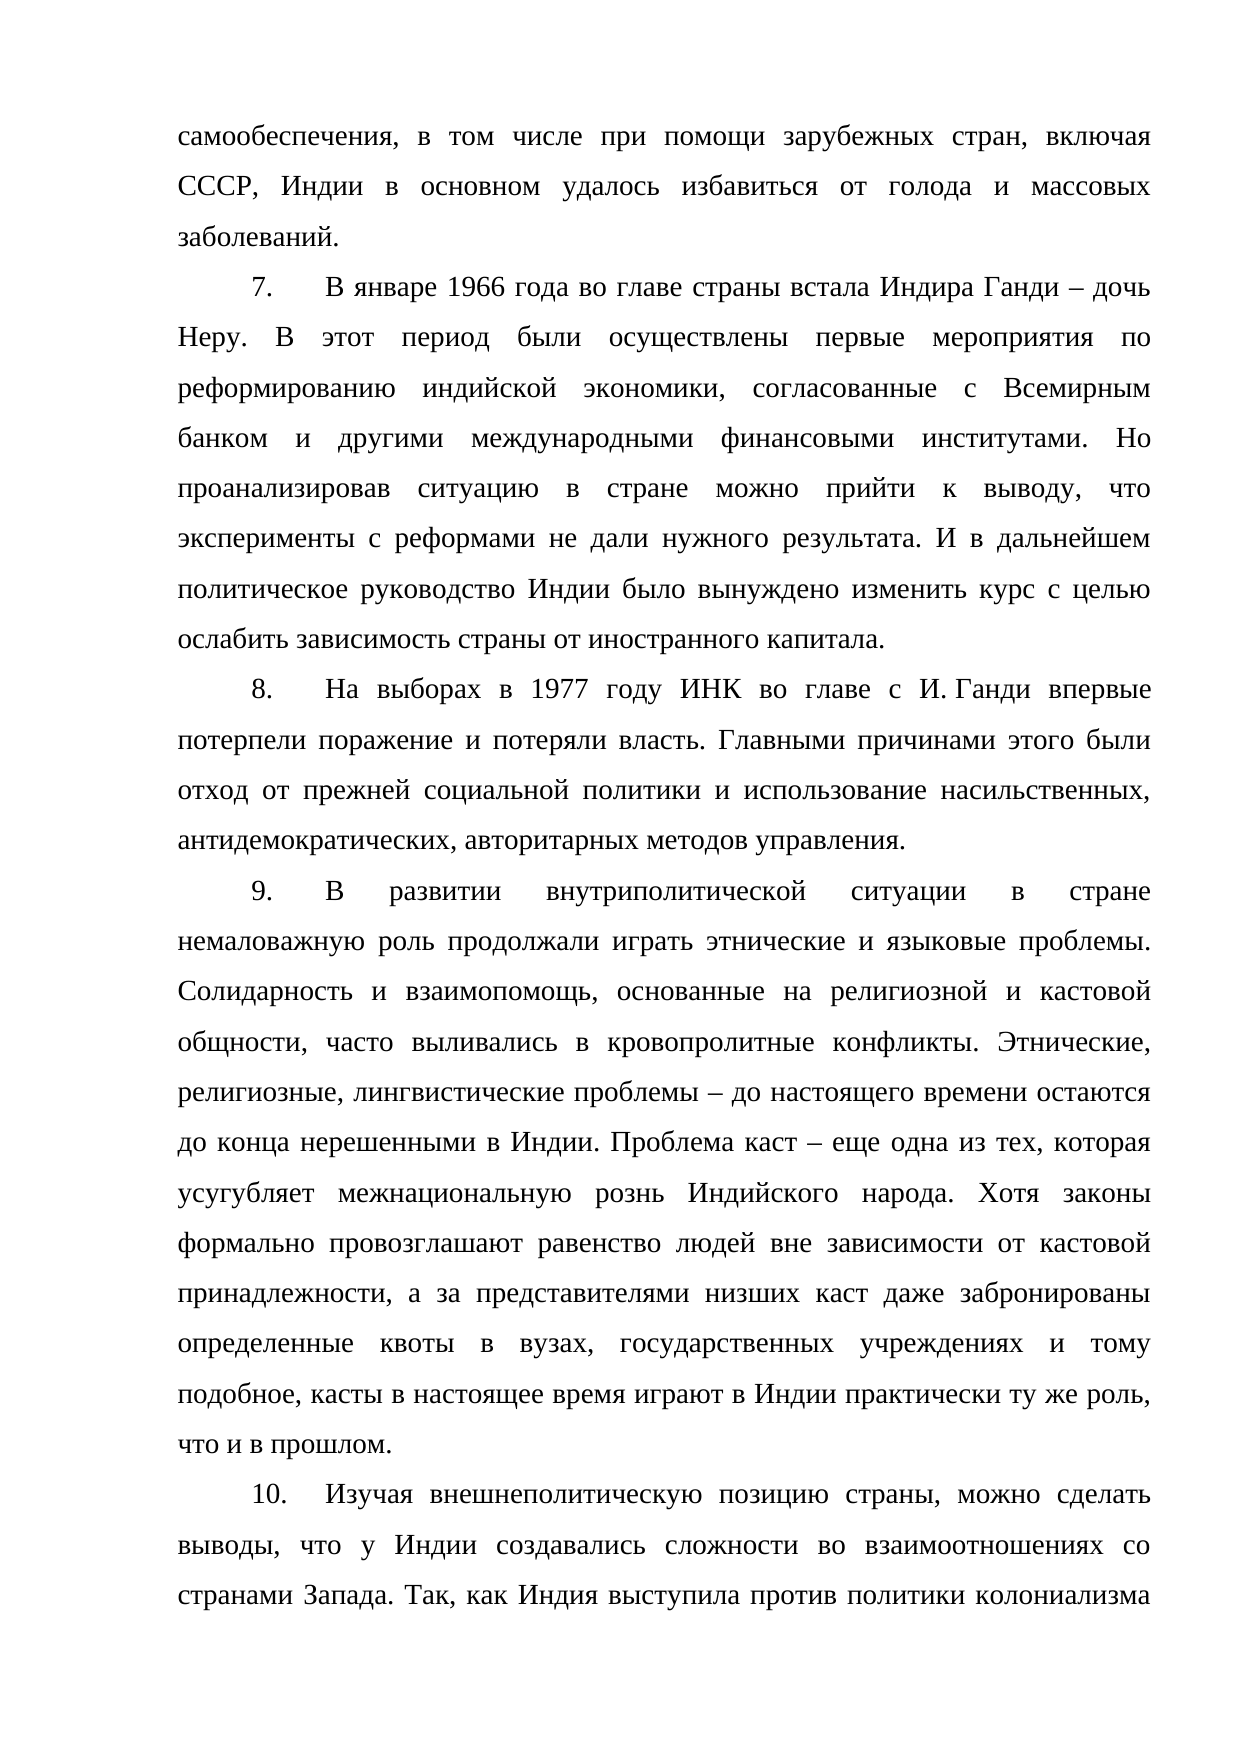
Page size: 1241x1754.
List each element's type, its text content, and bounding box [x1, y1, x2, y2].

list В январе 1966 года во главе страны встала Индира Ганди – дочь Неру. В этот период были осуществлены первые мероприятия по реформированию индийской экономики, согласованные с Всемирным банком и другими международными финансовыми институтами. Но проанализировав ситуацию в стране можно прийти к выводу, что эксперименты с реформами не дали нужного результата. И в дальнейшем политическое руководство Индии было вынуждено изменить курс с целью ослабить зависимость страны от иностранного капитала. [177, 269, 1152, 655]
list В развитии внутриполитической ситуации в стране немаловажную роль продолжали играть этнические и языковые проблемы. Солидарность и взаимопомощь, основанные на религиозной и кастовой общности, часто выливались в кровопролитные конфликты. Этнические, религиозные, лингвистические проблемы – до настоящего времени остаются до конца нерешенными в Индии. Проблема каст – еще одна из тех, которая усугубляет межнациональную рознь Индийского народа. Хотя законы формально провозглашают равенство людей вне зависимости от кастовой принадлежности, а за представителями низших каст даже забронированы определенные квоты в вузах, государственных учреждениях и тому подобное, касты в настоящее время играют в Индии практически ту же роль, что и в прошлом. [177, 873, 1152, 1460]
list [177, 118, 1152, 252]
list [177, 1477, 1152, 1611]
list На выборах в 1977 году ИНК во главе с И. Ганди впервые потерпели поражение и потеряли власть. Главными причинами этого были отход от прежней социальной политики и использование насильственных, антидемократических, авторитарных методов управления. [177, 672, 1152, 856]
